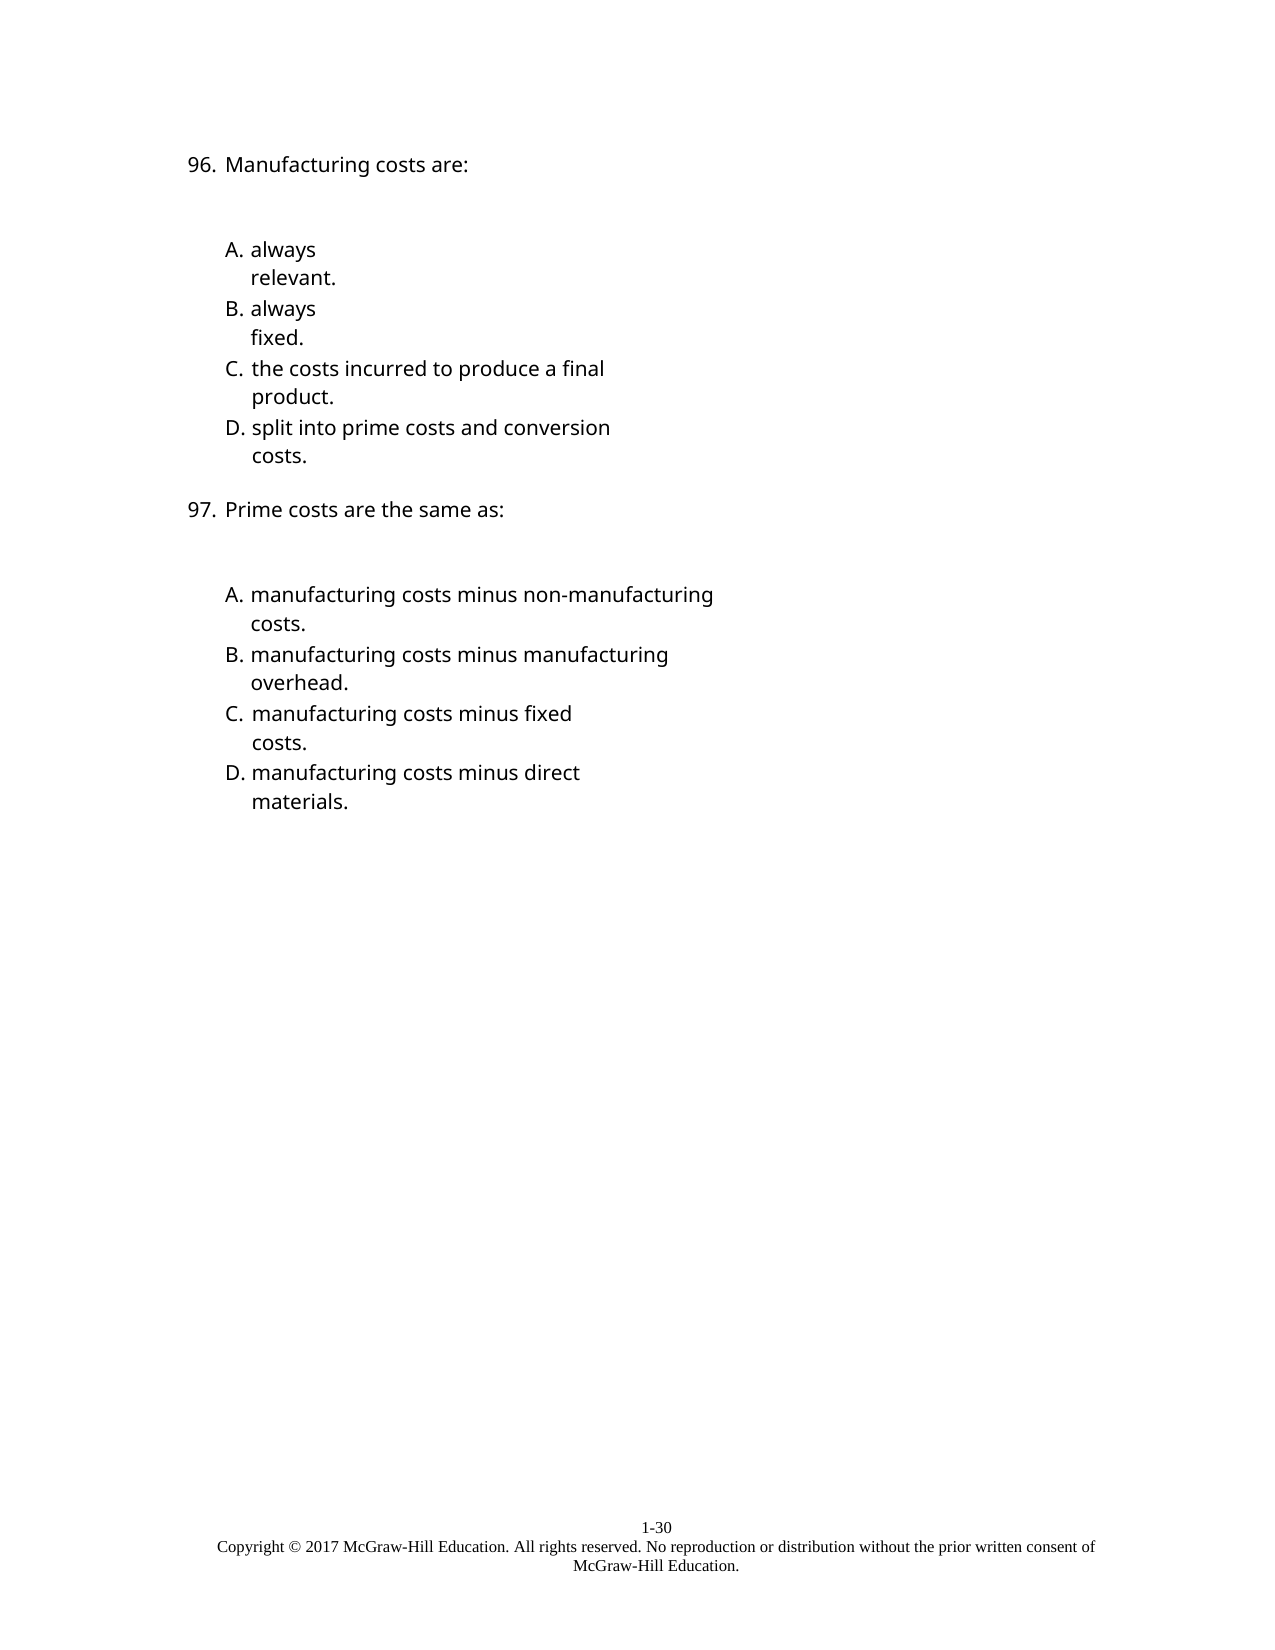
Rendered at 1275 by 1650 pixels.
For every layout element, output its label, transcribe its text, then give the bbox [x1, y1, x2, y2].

table_header Manufacturing costs are: [225, 150, 1125, 470]
table_header 97. [188, 496, 225, 816]
table_header Prime costs are the same as: [225, 496, 1125, 816]
table_header 96. [188, 150, 225, 470]
